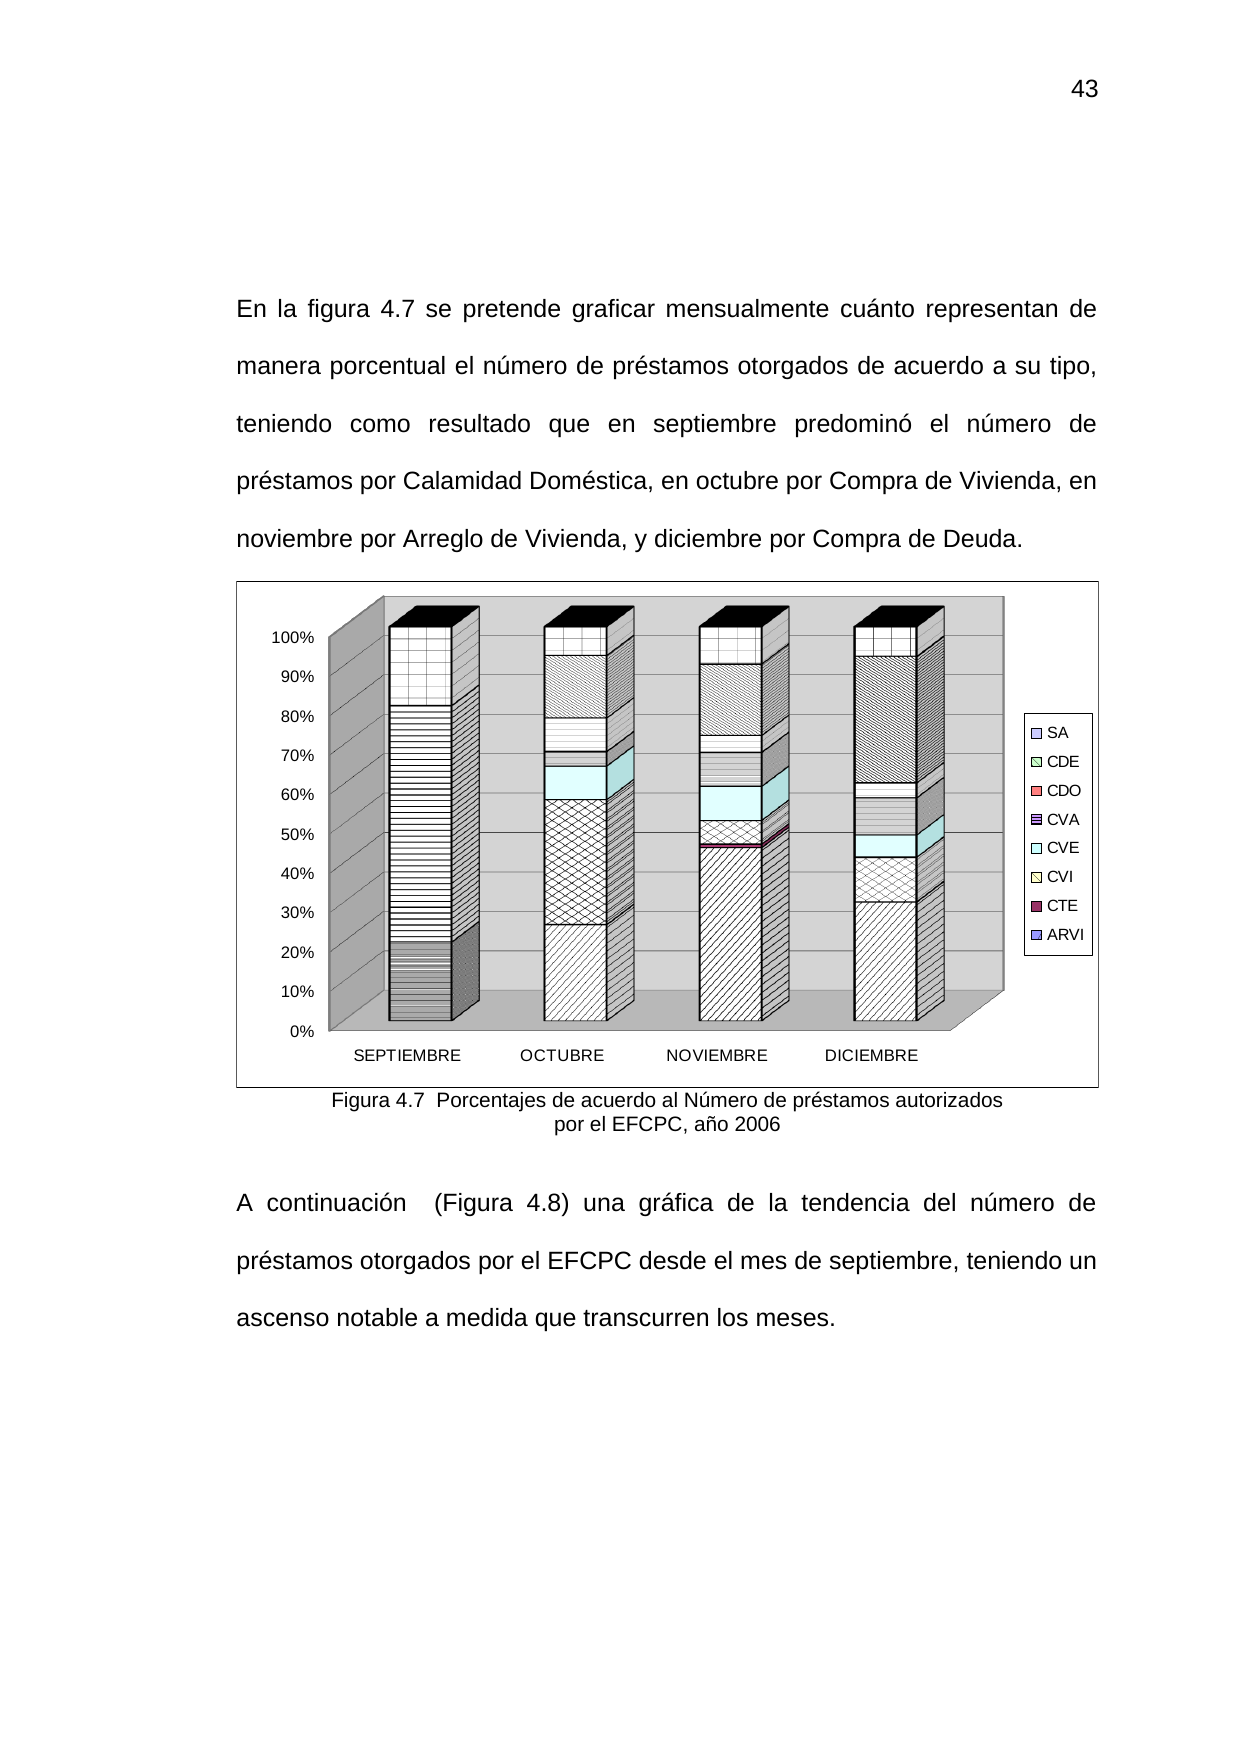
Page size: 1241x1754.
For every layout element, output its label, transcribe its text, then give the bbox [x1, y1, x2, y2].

text Figura 4.7 Porcentajes de acuerdo al Número de préstamos autorizados [236, 1088, 1098, 1111]
text A continuación (Figura 4.8) una gráfica de la tendencia del número de préstamos otorgados por el EFCPC desde el mes de septiembre, teniendo un ascenso notable a medida que transcurren los meses. [236, 1188, 1098, 1332]
text por el EFCPC, año 2006 [236, 1111, 1098, 1135]
text En la figura 4.7 se pretende graficar mensualmente cuánto representan de manera porcentual el número de préstamos otorgados de acuerdo a su tipo, teniendo como resultado que en septiembre predominó el número de préstamos por Calamidad Doméstica, en octubre por Compra de Vivienda, en noviembre por Arreglo de Vivienda, y diciembre por Compra de Deuda. [236, 294, 1098, 552]
